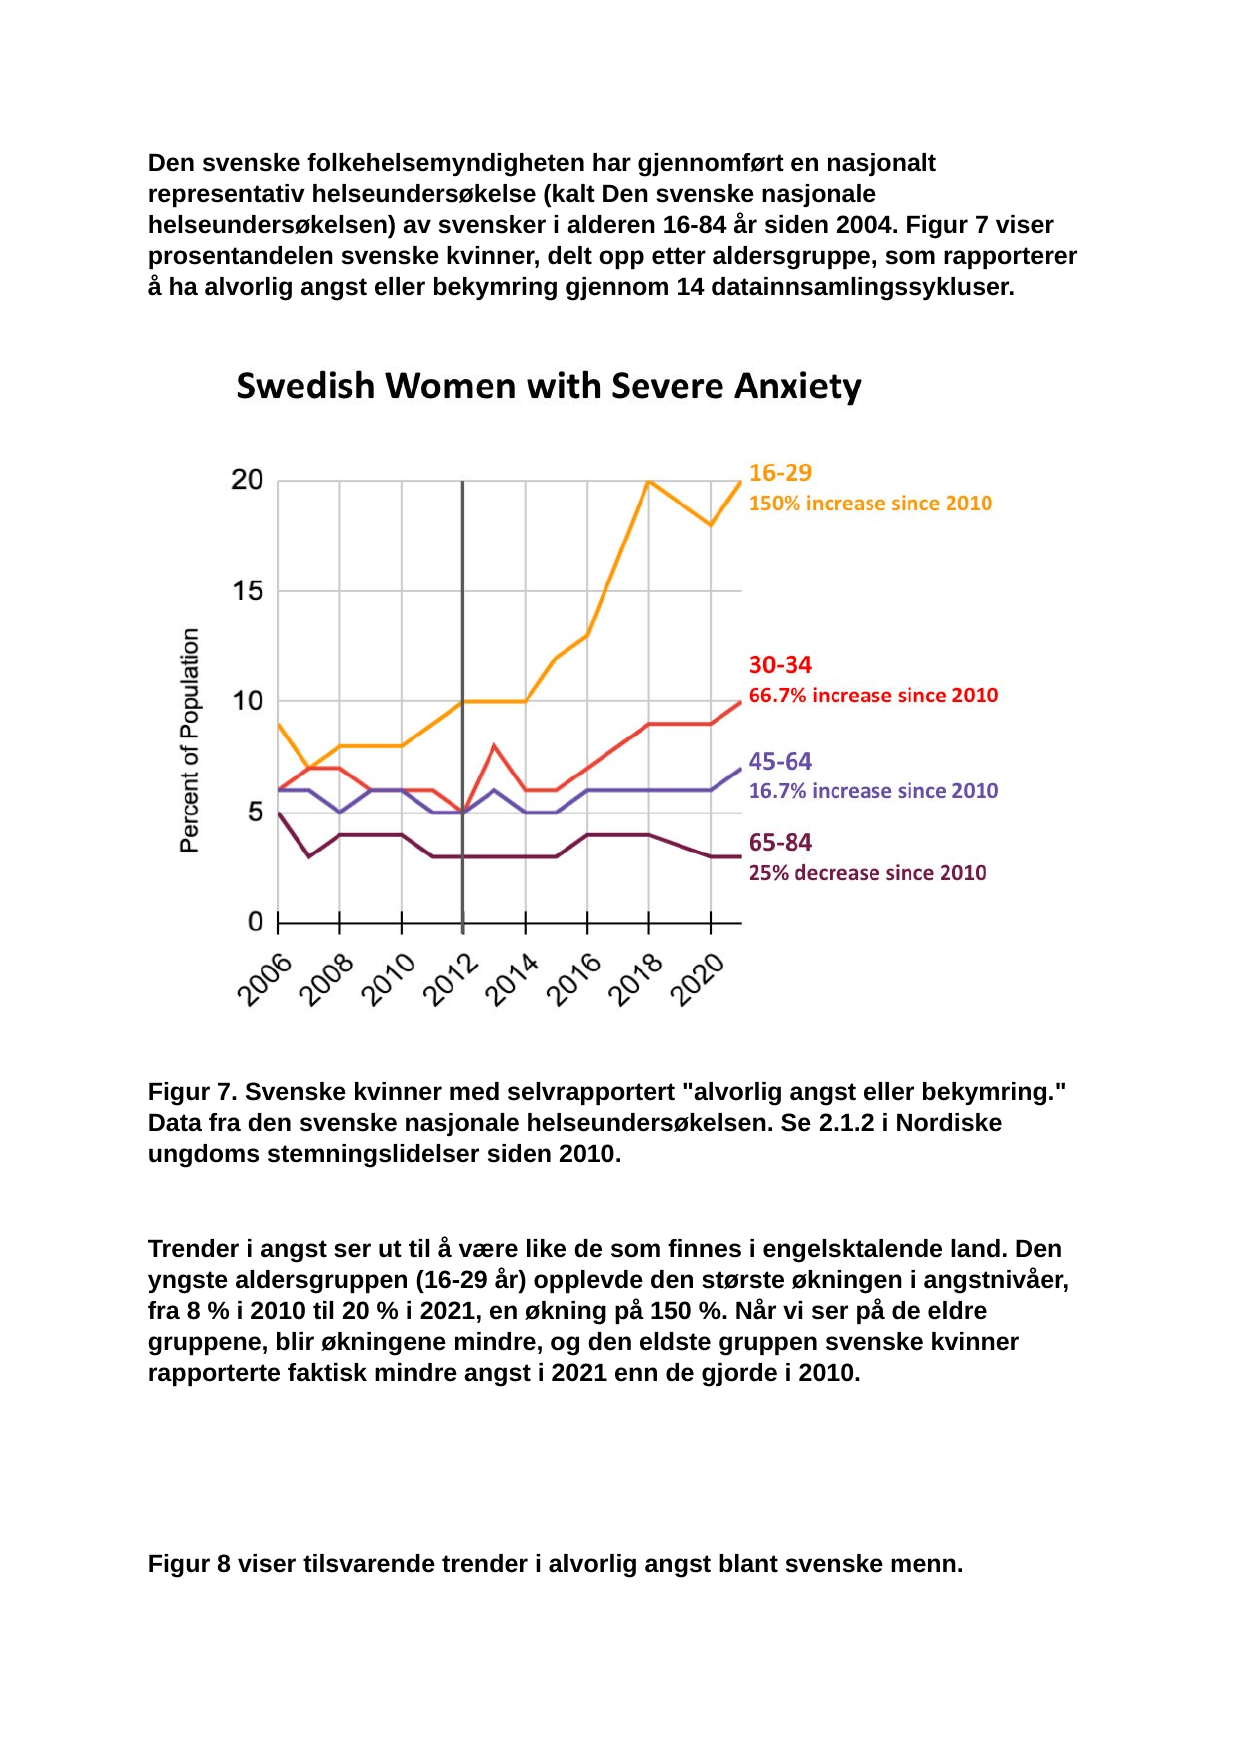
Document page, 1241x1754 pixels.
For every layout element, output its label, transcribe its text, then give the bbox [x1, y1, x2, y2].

picture [147, 350, 1024, 1046]
text Figur 7. Svenske kvinner med selvrapportert "alvorlig angst eller bekymring." Data fra den svenske nasjonale helseundersøkelsen. Se 2.1.2 i Nordiske ungdoms stemningslidelser siden 2010. [148, 1077, 1093, 1168]
text Figur 8 viser tilsvarende trender i alvorlig angst blant svenske menn. [148, 1549, 1093, 1578]
text Den svenske folkehelsemyndigheten har gjennomført en nasjonalt representativ helseundersøkelse (kalt Den svenske nasjonale helseundersøkelsen) av svensker i alderen 16-84 år siden 2004. Figur 7 viser prosentandelen svenske kvinner, delt opp etter aldersgruppe, som rapporterer å ha alvorlig angst eller bekymring gjennom 14 datainnsamlingssykluser. [148, 148, 1093, 301]
text Trender i angst ser ut til å være like de som finnes i engelsktalende land. Den yngste aldersgruppen (16-29 år) opplevde den største økningen i angstnivåer, fra 8 % i 2010 til 20 % i 2021, en økning på 150 %. Når vi ser på de eldre gruppene, blir økningene mindre, og den eldste gruppen svenske kvinner rapporterte faktisk mindre angst i 2021 enn de gjorde i 2010. [148, 1234, 1093, 1387]
